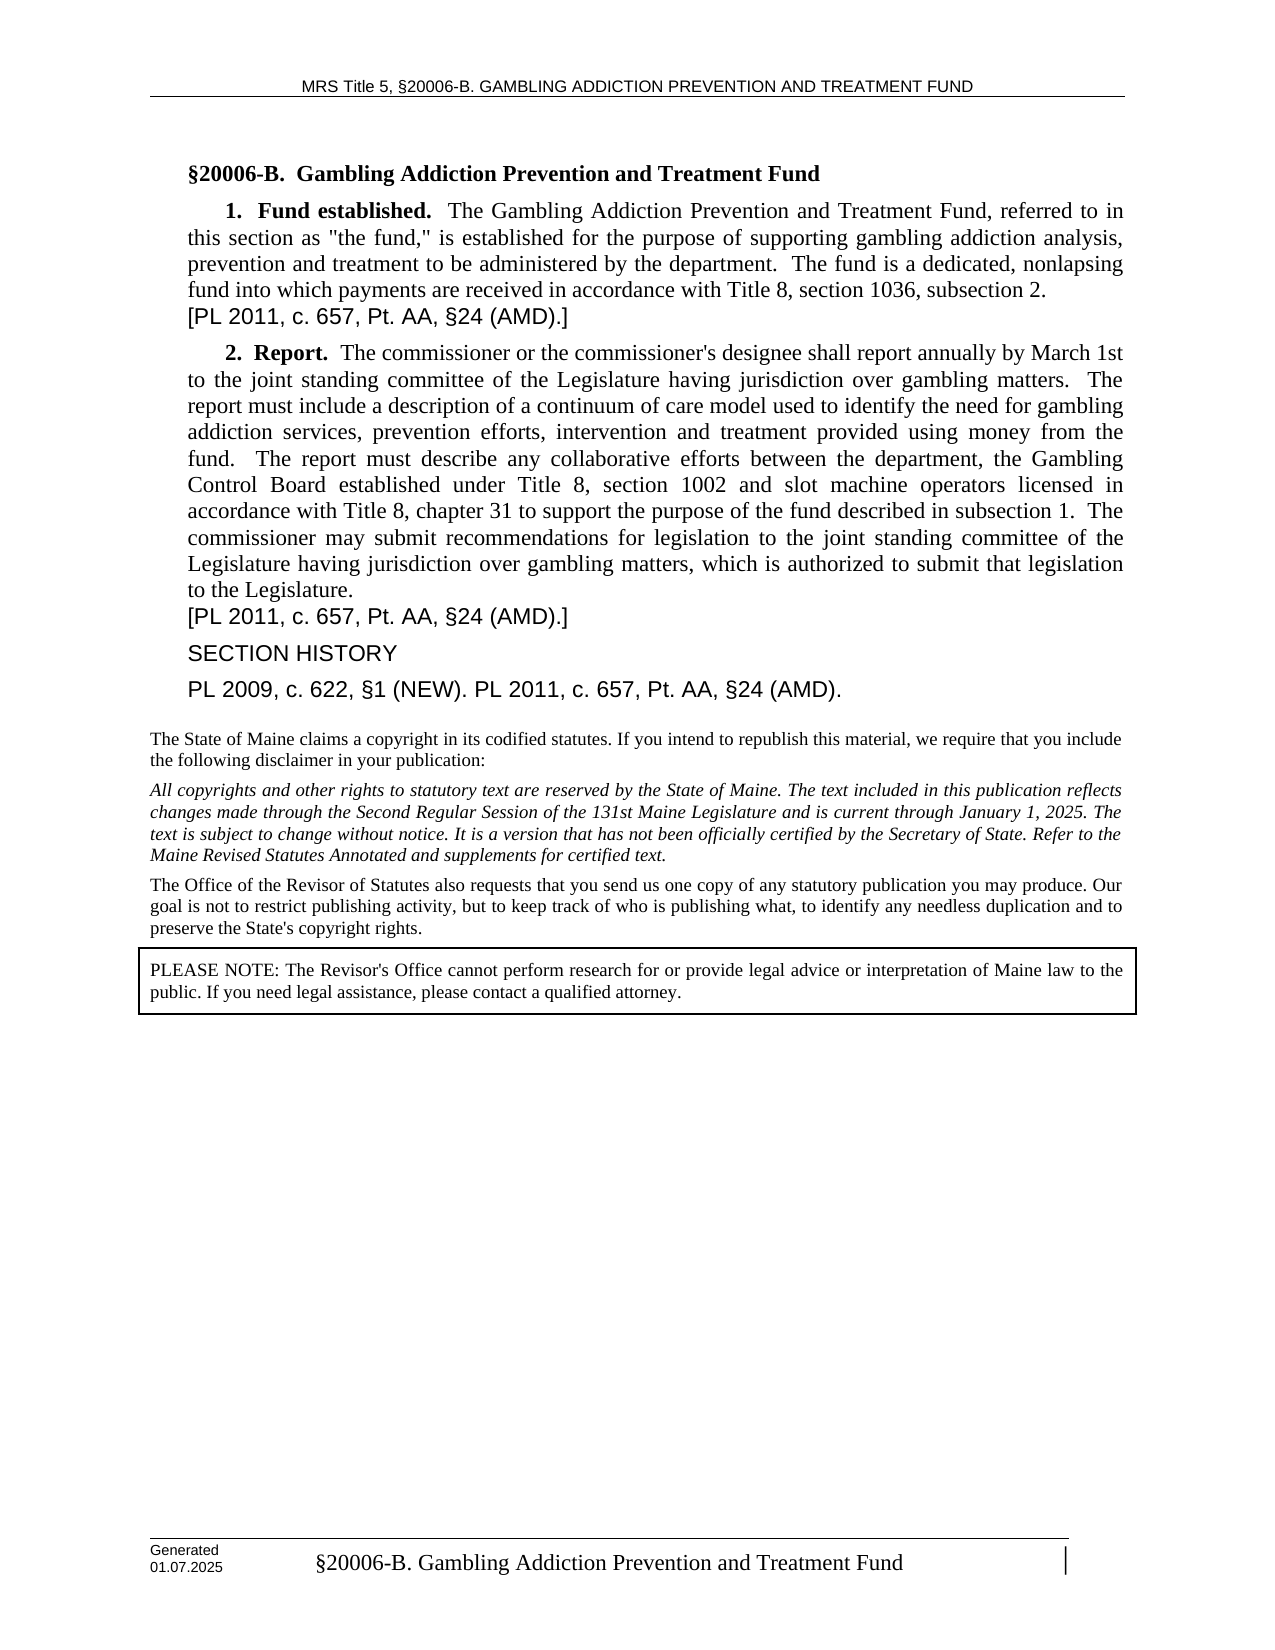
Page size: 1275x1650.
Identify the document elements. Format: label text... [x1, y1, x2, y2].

text All copyrights and other rights to statutory text are reserved by the State of Maine. The text included in this publication reflects changes made through the Second Regular Session of the 131st Maine Legislature and is current through January 1, 2025 . The text is subject to change without notice. It is a version that has not been officially certified by the Secretary of State. Refer to the Maine Revised Statutes Annotated and supplements for certified text. [150, 779, 1125, 866]
text PL 2009, c. 622, §1 (NEW). PL 2011, c. 657, Pt. AA, §24 (AMD). [187, 676, 1125, 703]
text PLEASE NOTE: The Revisor's Office cannot perform research for or provide legal advice or interpretation of Maine law to the public. If you need legal assistance, please contact a qualified attorney. [140, 949, 1135, 1013]
text 2. Report. The commissioner or the commissioner's designee shall report annually by March 1st to the joint standing committee of the Legislature having jurisdiction over gambling matters. The report must include a description of a continuum of care model used to identify the need for gambling addiction services, prevention efforts, intervention and treatment provided using money from the fund. The report must describe any collaborative efforts between the department, the Gambling Control Board established under Title 8, section 1002 and slot machine operators licensed in accordance with Title 8, chapter 31 to support the purpose of the fund described in subsection 1. The commissioner may submit recommendations for legislation to the joint standing committee of the Legislature having jurisdiction over gambling matters, which is authorized to submit that legislation to the Legislature. [187, 339, 1125, 603]
text The Office of the Revisor of Statutes also requests that you send us one copy of any statutory publication you may produce. Our goal is not to restrict publishing activity, but to keep track of who is publishing what, to identify any needless duplication and to preserve the State's copyright rights. [150, 874, 1125, 938]
text [PL 2011, c. 657, Pt. AA, §24 (AMD).] [187, 603, 1125, 629]
text SECTION HISTORY [187, 640, 1125, 666]
text §20006-B. Gambling Addiction Prevention and Treatment Fund [187, 160, 1125, 187]
text 1. Fund established. The Gambling Addiction Prevention and Treatment Fund, referred to in this section as "the fund," is established for the purpose of supporting gambling addiction analysis, prevention and treatment to be administered by the department. The fund is a dedicated, nonlapsing fund into which payments are received in accordance with Title 8, section 1036, subsection 2. [187, 197, 1125, 303]
text The State of Maine claims a copyright in its codified statutes. If you intend to republish this material, we require that you include the following disclaimer in your publication: [150, 728, 1125, 771]
text [PL 2011, c. 657, Pt. AA, §24 (AMD).] [187, 303, 1125, 329]
